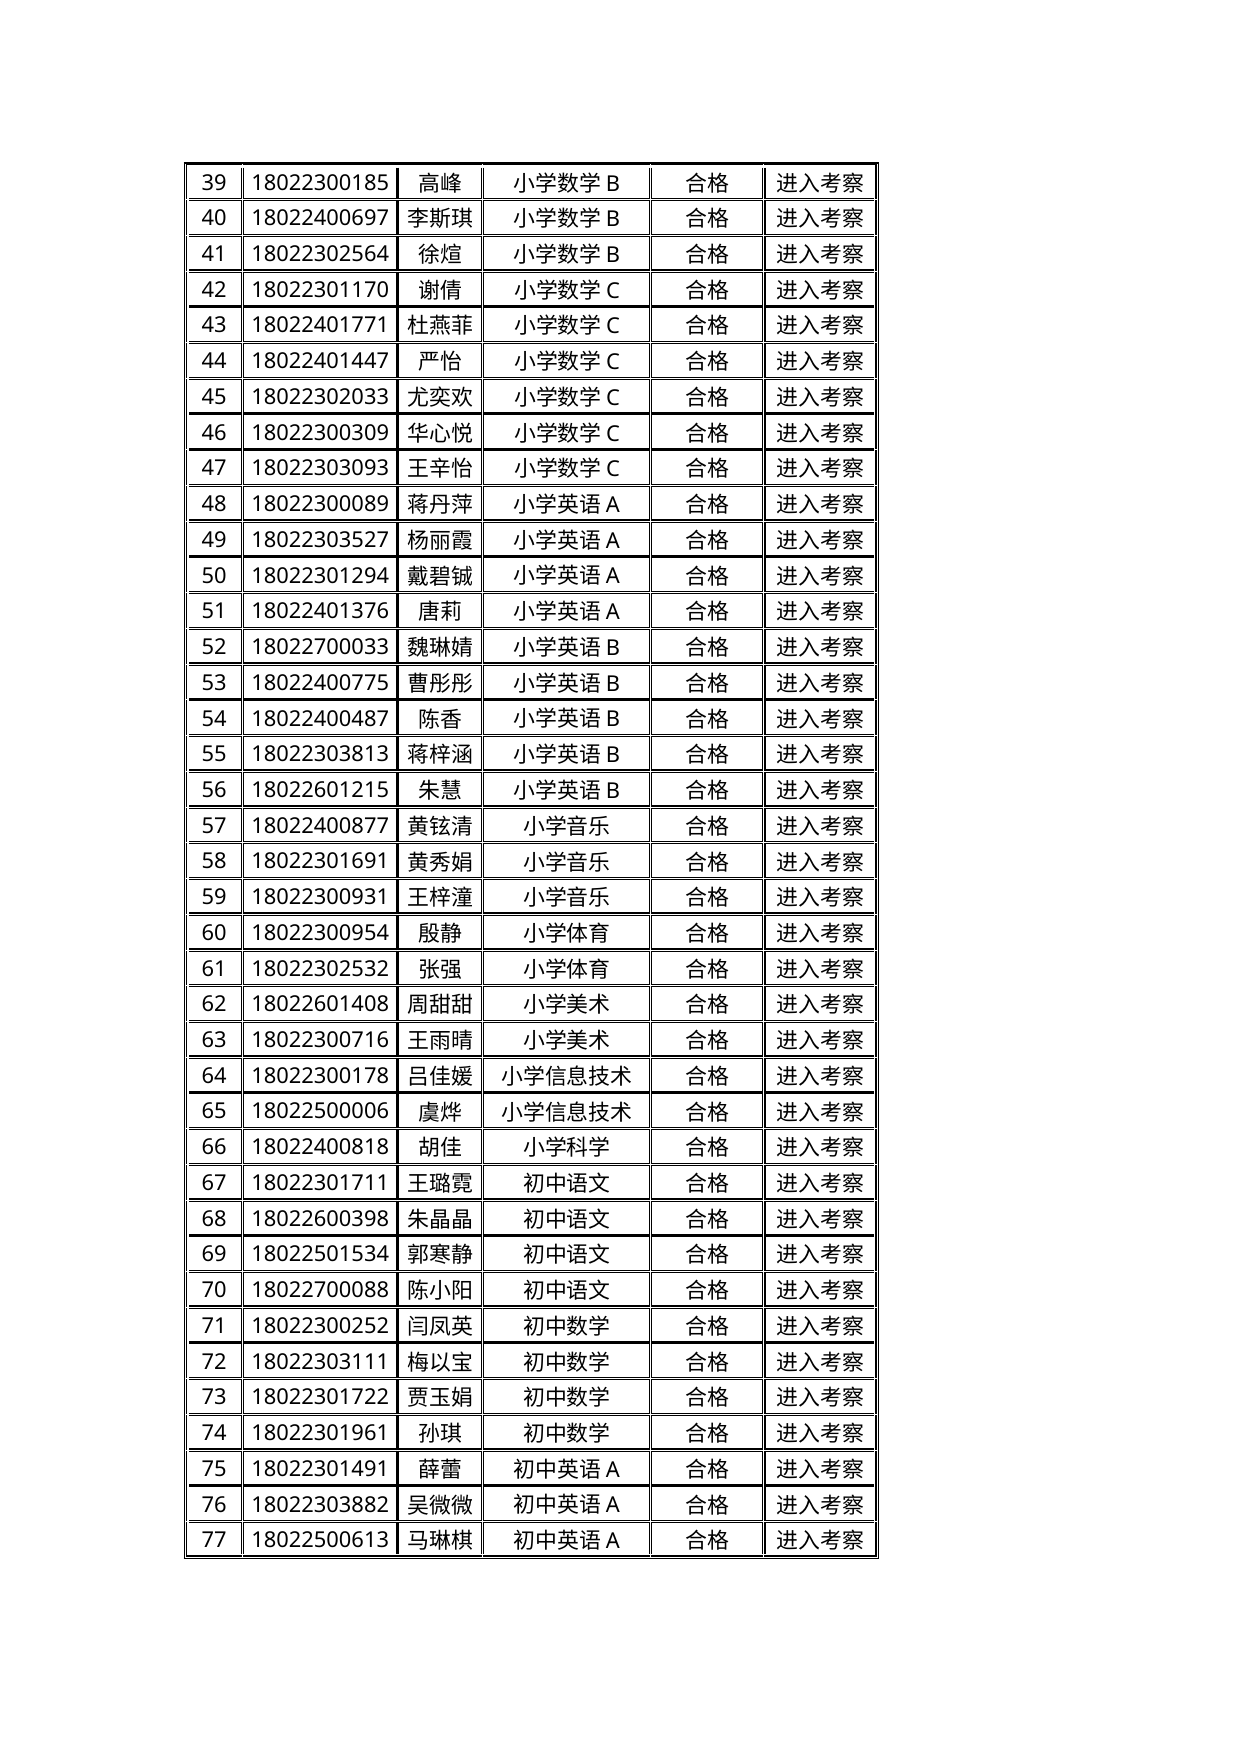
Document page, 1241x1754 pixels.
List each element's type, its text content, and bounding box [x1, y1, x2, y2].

table_cell 小学英语B [484, 701, 649, 734]
table_cell 18022400697 [244, 201, 396, 233]
table_cell 初中英语A [484, 1452, 649, 1484]
table_cell 小学数学C [484, 380, 649, 412]
table_cell 61 [187, 948, 241, 984]
table_cell 54 [185, 698, 241, 734]
table_cell 闫凤英 [399, 1309, 481, 1341]
table_cell 50 [187, 555, 241, 591]
table_cell 合格 [652, 344, 762, 376]
table_cell 小学信息技术 [484, 1094, 649, 1127]
table_cell 进入考察 [764, 1377, 877, 1412]
table_cell 初中数学 [484, 1380, 649, 1412]
table_cell 42 [187, 269, 241, 305]
table_cell 18022400818 [244, 1130, 396, 1162]
table_cell 黄铉清 [399, 809, 481, 841]
table_cell 王雨晴 [399, 1023, 481, 1055]
table_cell 小学美术 [484, 987, 649, 1019]
table_cell 郭寒静 [399, 1237, 481, 1269]
table_cell 唐莉 [399, 594, 481, 626]
table_cell 进入考察 [766, 1305, 876, 1341]
table_cell 76 [187, 1484, 241, 1520]
table_cell 65 [187, 1091, 241, 1127]
table_cell 18022700088 [244, 1273, 396, 1305]
table_cell 小学英语B [484, 630, 649, 662]
table_cell 虞烨 [399, 1094, 481, 1127]
table_cell 47 [185, 448, 241, 483]
table_cell 66 [185, 1127, 243, 1162]
table_cell 进入考察 [766, 769, 876, 805]
table_cell 戴碧铖 [399, 558, 481, 591]
table_cell 陈香 [399, 701, 481, 734]
table_cell 合格 [652, 1452, 762, 1484]
table_cell 进入考察 [766, 448, 877, 483]
table_cell 合格 [652, 1380, 762, 1412]
table_cell 合格 [652, 1344, 762, 1377]
table_cell 进入考察 [766, 1234, 875, 1269]
table_cell 44 [185, 341, 243, 376]
table_cell 黄秀娟 [399, 844, 481, 877]
table_cell 48 [187, 484, 241, 519]
table_cell 进入考察 [766, 805, 876, 841]
table_cell 朱慧 [399, 773, 481, 805]
table_cell 43 [187, 305, 241, 341]
table_cell 初中数学 [484, 1309, 649, 1341]
table_cell 进入考察 [766, 1413, 876, 1448]
table_cell 46 [187, 412, 241, 448]
table_cell 小学英语A [484, 487, 649, 519]
table_cell 18022301294 [244, 558, 396, 591]
table_cell 18022301691 [244, 844, 396, 877]
table_cell 小学数学C [484, 415, 649, 448]
table_cell 小学英语B [484, 737, 649, 769]
table_cell 小学数学C [484, 308, 649, 341]
table_cell 合格 [652, 1059, 762, 1091]
table_cell 18022303882 [244, 1487, 396, 1520]
table_cell 进入考察 [766, 412, 875, 448]
table_cell 蒋梓涵 [399, 737, 481, 769]
table_cell 合格 [651, 1520, 764, 1555]
table_cell 进入考察 [766, 376, 876, 412]
table_cell 合格 [652, 809, 762, 841]
table_cell 进入考察 [764, 198, 877, 233]
table_cell 进入考察 [766, 698, 877, 734]
table_cell 进入考察 [764, 1127, 877, 1162]
table_cell 小学体育 [484, 952, 649, 984]
table_cell 合格 [652, 380, 762, 412]
table_cell 72 [187, 1341, 241, 1377]
table_cell 69 [187, 1234, 241, 1269]
table_cell 王璐霓 [399, 1166, 481, 1198]
table_cell 进入考察 [766, 1091, 875, 1127]
table_cell 进入考察 [766, 912, 876, 948]
table_cell 合格 [652, 594, 762, 626]
table_cell 58 [185, 841, 243, 877]
table_cell 合格 [652, 1309, 762, 1341]
table_cell 进入考察 [766, 305, 875, 341]
table_cell 初中语文 [484, 1202, 649, 1234]
table_cell 56 [187, 769, 241, 805]
table_cell 马琳棋 [397, 1523, 482, 1555]
table_cell 华心悦 [399, 415, 481, 448]
table_cell 进入考察 [766, 234, 876, 269]
table_cell 18022300252 [244, 1309, 396, 1341]
table_cell 57 [187, 805, 241, 841]
table_cell 合格 [652, 308, 762, 341]
table_cell 初中英语A [484, 1487, 649, 1520]
table_cell 18022301711 [244, 1166, 396, 1198]
table_cell 初中语文 [484, 1273, 649, 1305]
table_cell 75 [187, 1448, 241, 1484]
table_cell 初中语文 [484, 1237, 649, 1269]
table_cell 小学信息技术 [484, 1059, 649, 1091]
table_cell 进入考察 [764, 341, 877, 376]
table_cell 合格 [652, 558, 762, 591]
table_cell 合格 [652, 1094, 762, 1127]
table_cell 小学数学C [484, 344, 649, 376]
table_cell 吕佳媛 [399, 1059, 481, 1091]
table_cell 进入考察 [766, 1341, 875, 1377]
table_cell 进入考察 [764, 877, 877, 912]
table_cell 小学英语A [484, 558, 649, 591]
table_cell 18022300954 [244, 916, 396, 948]
table_cell 18022300089 [244, 487, 396, 519]
table_cell 18022301961 [244, 1416, 396, 1448]
table_cell 梅以宝 [399, 1344, 481, 1377]
table_cell 18022302033 [244, 380, 396, 412]
table_cell 进入考察 [766, 269, 876, 305]
table_cell 进入考察 [764, 734, 877, 769]
table_cell 殷静 [399, 916, 481, 948]
table_cell 62 [185, 984, 243, 1019]
table_cell 18022401771 [244, 308, 396, 341]
table_cell 18022501534 [244, 1237, 396, 1269]
table_cell 55 [185, 734, 243, 769]
table_cell 18022601408 [244, 987, 396, 1019]
table_cell 进入考察 [764, 841, 877, 877]
table_cell 进入考察 [766, 1484, 875, 1520]
table_cell 合格 [652, 237, 762, 269]
table_cell 合格 [652, 201, 762, 233]
table_cell 63 [187, 1020, 241, 1055]
table_cell 41 [187, 234, 241, 269]
table_cell 吴微微 [399, 1487, 481, 1520]
table_cell 小学数学B [483, 165, 651, 198]
table_cell 18022400775 [244, 666, 396, 698]
table_cell 18022300716 [244, 1023, 396, 1055]
table_cell 初中数学 [484, 1416, 649, 1448]
table_cell 合格 [652, 523, 762, 555]
table_cell 18022500613 [243, 1523, 397, 1555]
table_cell 曹彤彤 [399, 666, 481, 698]
table_cell 18022300309 [244, 415, 396, 448]
table_cell 合格 [652, 773, 762, 805]
table_cell 朱晶晶 [399, 1202, 481, 1234]
table_cell 51 [185, 591, 243, 626]
table_cell 小学数学B [484, 237, 649, 269]
table_cell 胡佳 [399, 1130, 481, 1162]
table_cell 小学数学C [484, 273, 649, 305]
table_cell 小学数学B [484, 201, 649, 233]
table_cell 进入考察 [764, 1520, 877, 1555]
table_cell 高峰 [397, 165, 482, 198]
table_cell 谢倩 [399, 273, 481, 305]
table_cell 64 [187, 1055, 241, 1091]
table_cell 合格 [652, 987, 762, 1019]
table_cell 合格 [652, 1416, 762, 1448]
table_cell 蒋丹萍 [399, 487, 481, 519]
table_cell 合格 [652, 701, 762, 734]
table_cell 18022601215 [244, 773, 396, 805]
table_cell 18022300185 [243, 165, 397, 198]
table_cell 合格 [652, 1202, 762, 1234]
table_cell 王辛怡 [399, 451, 481, 483]
table_cell 68 [187, 1198, 241, 1234]
table_cell 合格 [652, 666, 762, 698]
table_cell 初中英语A [483, 1523, 651, 1555]
table_cell 合格 [652, 487, 762, 519]
table_cell 18022700033 [244, 630, 396, 662]
table_cell 18022303813 [244, 737, 396, 769]
table_cell 小学英语B [484, 666, 649, 698]
table_cell 合格 [652, 415, 762, 448]
table_cell 77 [185, 1520, 243, 1555]
table_cell 18022302564 [244, 237, 396, 269]
table_cell 尤奕欢 [399, 380, 481, 412]
table_cell 进入考察 [766, 1020, 876, 1055]
table_cell 18022401376 [244, 594, 396, 626]
table_cell 进入考察 [766, 662, 876, 698]
table_cell 合格 [652, 952, 762, 984]
table_cell 18022300931 [244, 880, 396, 912]
table_cell 71 [187, 1305, 241, 1341]
table_cell 杨丽霞 [399, 523, 481, 555]
table_cell 进入考察 [766, 555, 875, 591]
table_cell 小学英语B [484, 773, 649, 805]
table_cell 合格 [652, 844, 762, 877]
table_cell 小学体育 [484, 916, 649, 948]
table_cell 合格 [652, 1023, 762, 1055]
table_cell 初中语文 [484, 1166, 649, 1198]
table_cell 小学音乐 [484, 809, 649, 841]
table_cell 合格 [652, 1166, 762, 1198]
table_cell 进入考察 [766, 1448, 876, 1484]
table_cell 59 [185, 877, 243, 912]
table_cell 进入考察 [764, 165, 875, 198]
table_cell 进入考察 [766, 1270, 876, 1305]
table_cell 合格 [651, 164, 764, 198]
table_cell 52 [187, 626, 241, 662]
table_cell 小学英语A [484, 594, 649, 626]
table_cell 陈小阳 [399, 1273, 481, 1305]
table_cell 孙琪 [399, 1416, 481, 1448]
table_cell 18022300178 [244, 1059, 396, 1091]
table_cell 合格 [652, 737, 762, 769]
table_cell 初中数学 [484, 1344, 649, 1377]
table_cell 小学科学 [484, 1130, 649, 1162]
table_cell 进入考察 [766, 948, 876, 984]
table_cell 67 [187, 1163, 241, 1198]
table_cell 小学数学C [484, 451, 649, 483]
table_cell 18022400487 [244, 701, 396, 734]
table_cell 进入考察 [766, 626, 876, 662]
table_cell 74 [187, 1413, 241, 1448]
table_cell 进入考察 [764, 984, 877, 1019]
table_cell 进入考察 [766, 1163, 876, 1198]
table_cell 60 [187, 912, 241, 948]
table_cell 18022301170 [244, 273, 396, 305]
table_cell 杜燕菲 [399, 308, 481, 341]
table_cell 40 [185, 198, 243, 233]
table_cell 70 [187, 1270, 241, 1305]
table_cell 18022303093 [244, 451, 396, 483]
table_cell 李斯琪 [399, 201, 481, 233]
table_cell 贾玉娟 [399, 1380, 481, 1412]
table_cell 小学音乐 [484, 880, 649, 912]
table_cell 张强 [399, 952, 481, 984]
table_cell 18022401447 [244, 344, 396, 376]
table_cell 合格 [652, 630, 762, 662]
table_cell 进入考察 [764, 591, 877, 626]
table_cell 18022400877 [244, 809, 396, 841]
table_cell 薛蕾 [399, 1452, 481, 1484]
table_cell 合格 [652, 916, 762, 948]
table_cell 合格 [652, 1130, 762, 1162]
table_cell 小学美术 [484, 1023, 649, 1055]
table_cell 73 [185, 1377, 243, 1412]
table_cell 18022303527 [244, 523, 396, 555]
table_cell 合格 [652, 1487, 762, 1520]
table_cell 18022500006 [244, 1094, 396, 1127]
table_cell 进入考察 [766, 484, 876, 519]
table_cell 18022303111 [244, 1344, 396, 1377]
table_cell 45 [187, 376, 241, 412]
table_cell 合格 [652, 273, 762, 305]
table_cell 39 [187, 165, 243, 198]
table_cell 18022302532 [244, 952, 396, 984]
table_cell 小学音乐 [484, 844, 649, 877]
table_cell 魏琳婧 [399, 630, 481, 662]
table_cell 小学英语A [484, 523, 649, 555]
table_cell 进入考察 [766, 1055, 876, 1091]
table_cell 合格 [652, 1237, 762, 1269]
table_cell 进入考察 [766, 1198, 876, 1234]
table_cell 18022301491 [244, 1452, 396, 1484]
table_cell 徐煊 [399, 237, 481, 269]
table_cell 进入考察 [766, 519, 876, 555]
table_cell 严怡 [399, 344, 481, 376]
table_cell 周甜甜 [399, 987, 481, 1019]
table_cell 18022301722 [244, 1380, 396, 1412]
table_cell 合格 [652, 880, 762, 912]
table_cell 王梓潼 [399, 880, 481, 912]
table_cell 49 [187, 519, 241, 555]
table_cell 53 [187, 662, 241, 698]
table_cell 合格 [652, 1273, 762, 1305]
table_cell 18022600398 [244, 1202, 396, 1234]
table_cell 合格 [652, 451, 762, 483]
